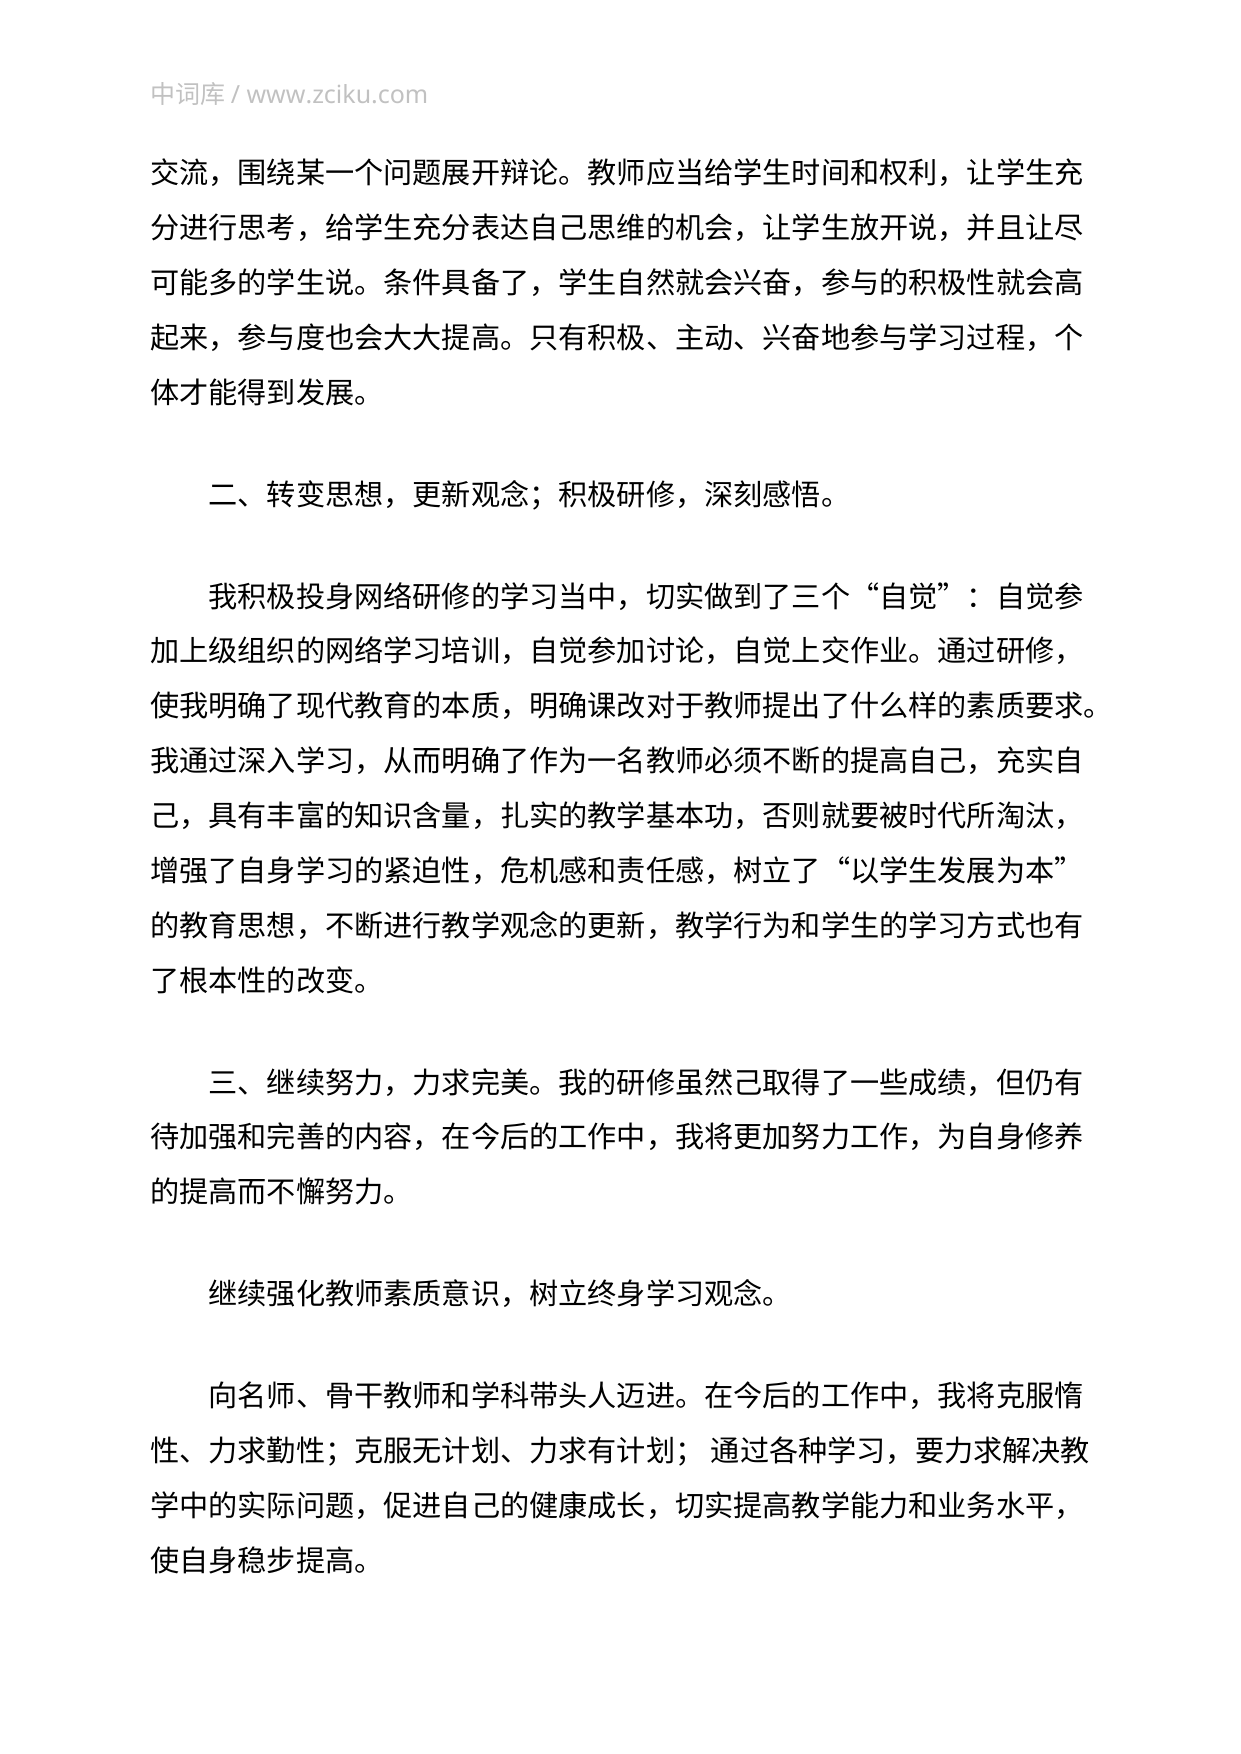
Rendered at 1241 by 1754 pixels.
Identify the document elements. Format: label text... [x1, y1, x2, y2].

text 向名师、骨干教师和学科带头人迈进。在今后的工作中，我将克服惰性、力求勤性；克服无计划、力求有计划； 通过各种学习，要力求解决教学中的实际问题，促进自己的健康成长，切实提高教学能力和业务水平，使自身稳步提高。 [150, 1372, 1090, 1579]
text 我积极投身网络研修的学习当中，切实做到了三个“自觉”：自觉参加上级组织的网络学习培训，自觉参加讨论，自觉上交作业。通过研修，使我明确了现代教育的本质，明确课改对于教师提出了什么样的素质要求。我通过深入学习，从而明确了作为一名教师必须不断的提高自己，充实自己，具有丰富的知识含量，扎实的教学基本功，否则就要被时代所淘汰，增强了自身学习的紧迫性，危机感和责任感，树立了“以学生发展为本”的教育思想，不断进行教学观念的更新，教学行为和学生的学习方式也有了根本性的改变。 [150, 573, 1090, 1000]
text 继续强化教师素质意识，树立终身学习观念。 [150, 1271, 1090, 1313]
text 三、继续努力，力求完美。我的研修虽然己取得了一些成绩，但仍有待加强和完善的内容，在今后的工作中，我将更加努力工作，为自身修养的提高而不懈努力。 [150, 1059, 1090, 1211]
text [150, 150, 1090, 412]
text 二、转变思想，更新观念；积极研修，深刻感悟。 [150, 471, 1090, 514]
